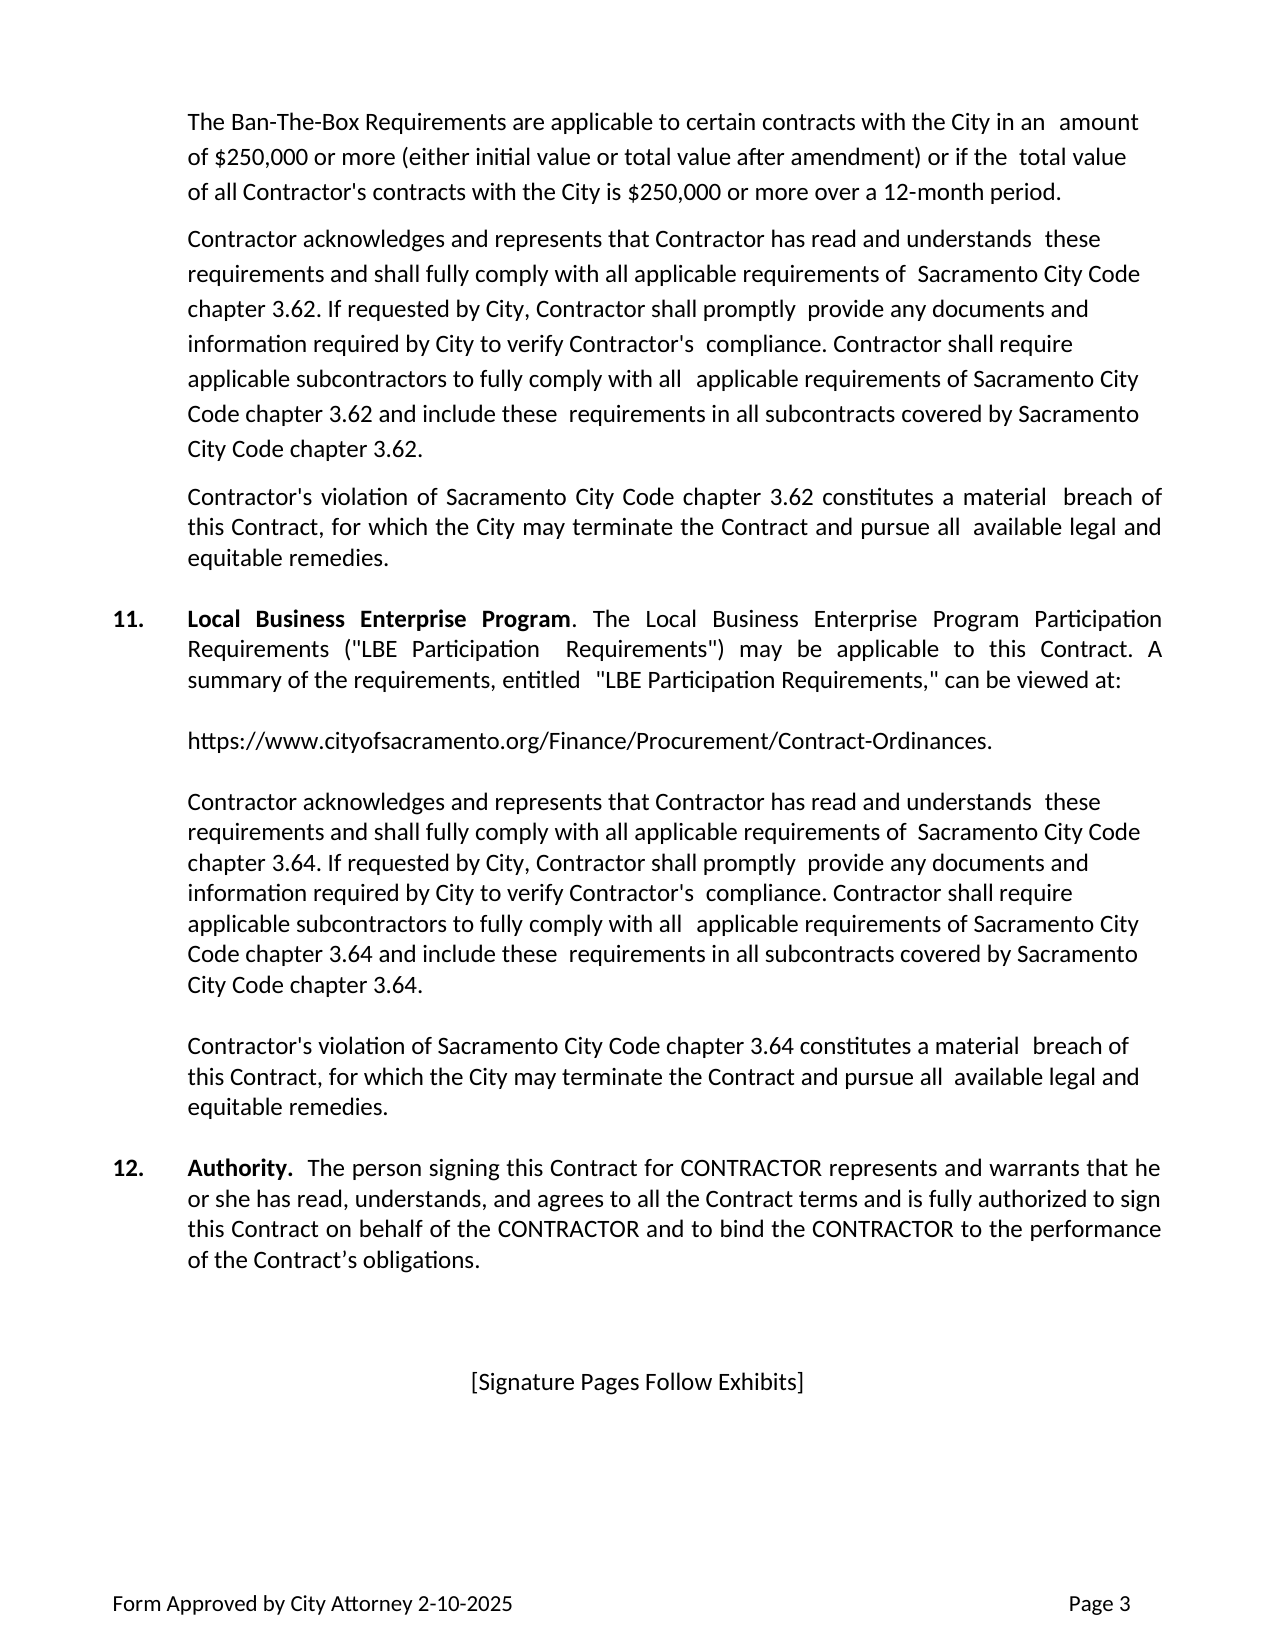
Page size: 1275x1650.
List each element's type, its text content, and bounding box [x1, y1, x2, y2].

text Contractor's violation of Sacramento City Code chapter 3.62 constitutes a material breach of this Contract, for which the City may terminate the Contract and pursue all available legal and equitable remedies. [187, 481, 1162, 572]
text Contractor acknowledges and represents that Contractor has read and understands these requirements and shall fully comply with all applicable requirements of Sacramento City Code chapter 3.64. If requested by City, Contractor shall promptly provide any documents and information required by City to verify Contractor's compliance. Contractor shall require applicable subcontractors to fully comply with all applicable requirements of Sacramento City Code chapter 3.64 and include these requirements in all subcontracts covered by Sacramento City Code chapter 3.64. [187, 786, 1151, 1000]
text 12. Authority. The person signing this Contract for CONTRACTOR represents and warrants that he or she has read, understands, and agrees to all the Contract terms and is fully authorized to sign this Contract on behalf of the CONTRACTOR and to bind the CONTRACTOR to the performance of the Contract’s obligations. [112, 1152, 1162, 1274]
text Contractor's violation of Sacramento City Code chapter 3.64 constitutes a material breach of this Contract, for which the City may terminate the Contract and pursue all available legal and equitable remedies. [187, 1030, 1151, 1122]
text [Signature Pages Follow Exhibits] [112, 1366, 1162, 1396]
text https://www.cityofsacramento.org/Finance/Procurement/Contract-Ordinances. [187, 725, 1162, 756]
text Contractor acknowledges and represents that Contractor has read and understands these requirements and shall fully comply with all applicable requirements of Sacramento City Code chapter 3.62. If requested by City, Contractor shall promptly provide any documents and information required by City to verify Contractor's compliance. Contractor shall require applicable subcontractors to fully comply with all applicable requirements of Sacramento City Code chapter 3.62 and include these requirements in all subcontracts covered by Sacramento City Code chapter 3.62. [187, 223, 1151, 464]
text 11. Local Business Enterprise Program. The Local Business Enterprise Program Participation Requirements ("LBE Participation Requirements") may be applicable to this Contract. A summary of the requirements, entitled "LBE Participation Requirements," can be viewed at: [112, 603, 1162, 694]
text The Ban-The-Box Requirements are applicable to certain contracts with the City in an amount of $250,000 or more (either initial value or total value after amendment) or if the total value of all Contractor's contracts with the City is $250,000 or more over a 12-month period. [187, 106, 1151, 206]
